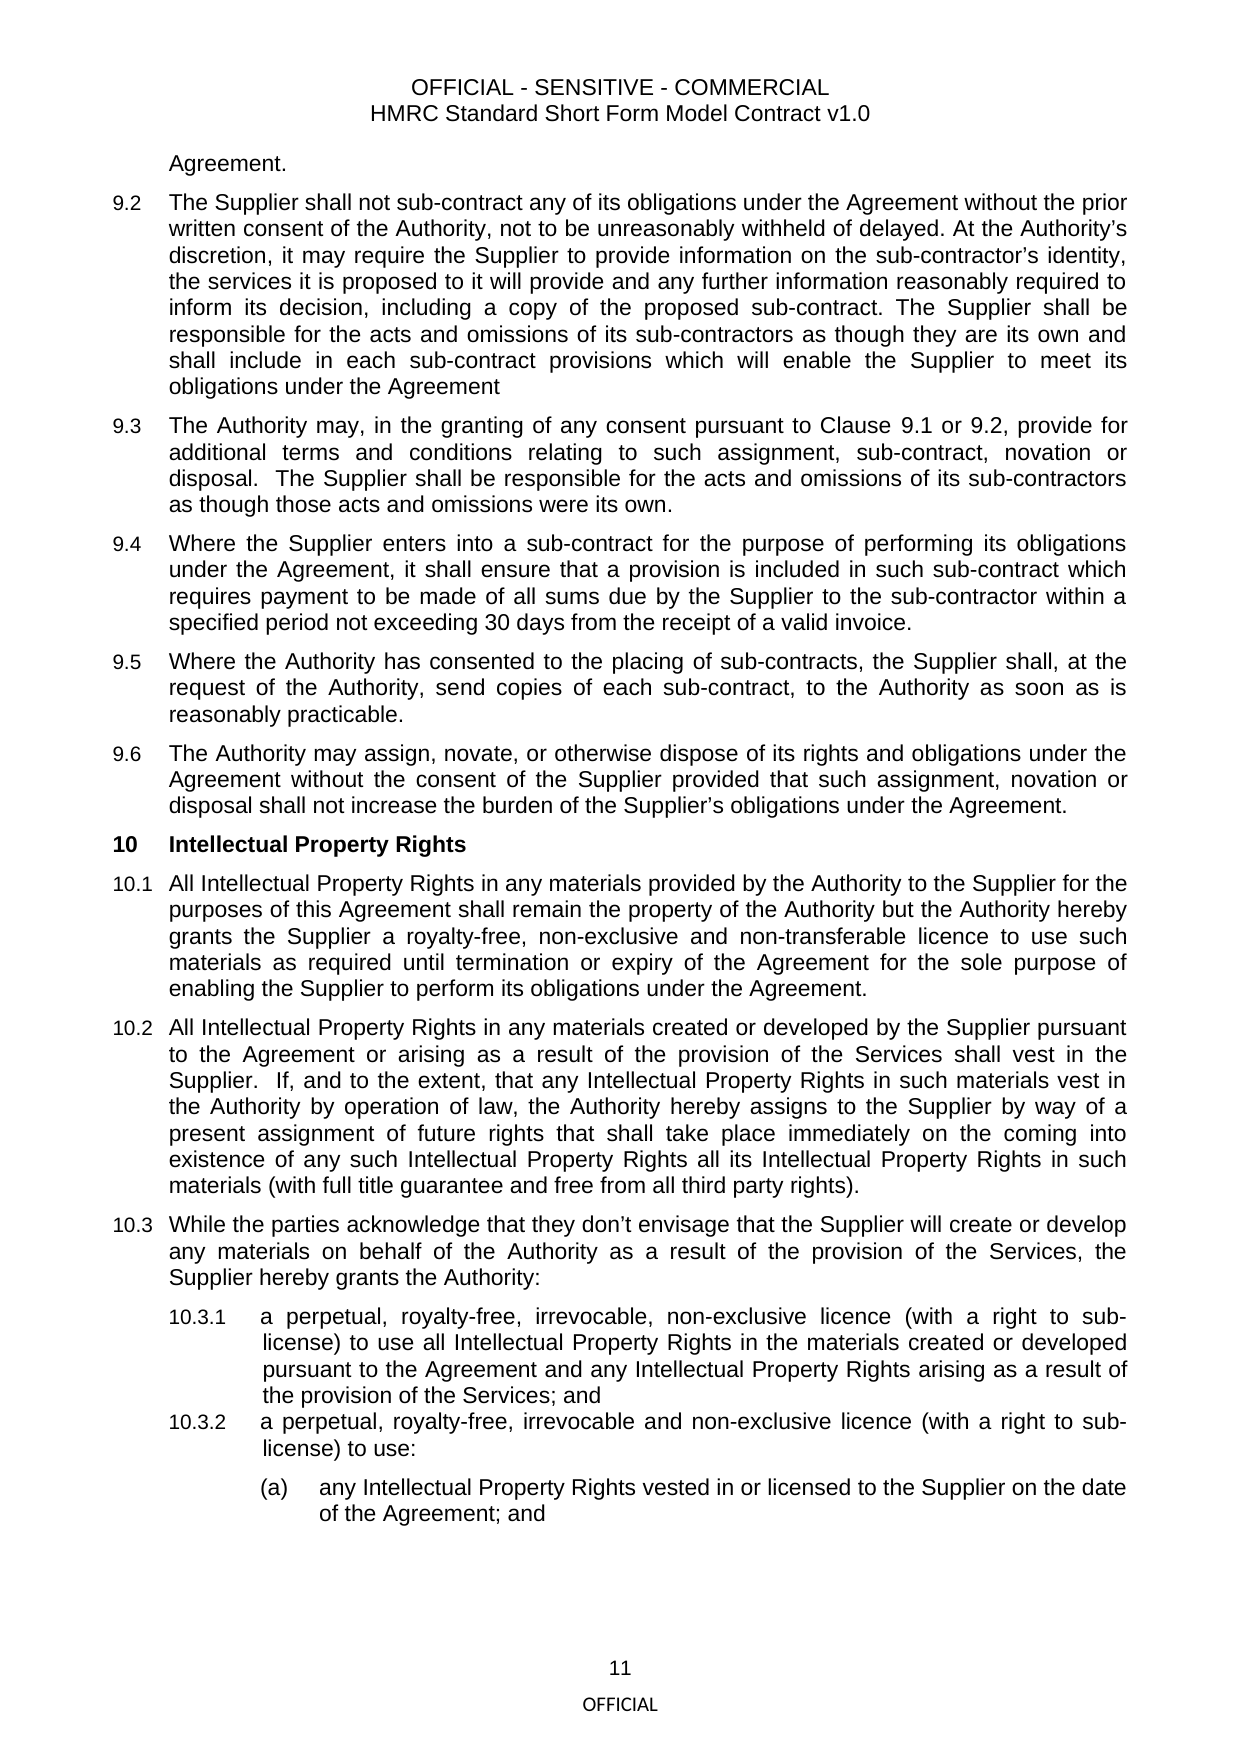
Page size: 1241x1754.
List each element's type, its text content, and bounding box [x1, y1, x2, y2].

subtitle The Authority may, in the granting of any consent pursuant to Clause 9.1 or 9.2, provide for additional terms and conditions relating to such assignment, sub-contract, novation or disposal. The Supplier shall be responsible for the acts and omissions of its sub-contractors as though those acts and omissions were its own. [112, 412, 1128, 518]
subtitle Where the Authority has consented to the placing of sub-contracts, the Supplier shall, at the request of the Authority, send copies of each sub-contract, to the Authority as soon as is reasonably practicable. [112, 648, 1128, 727]
text a perpetual, royalty-free, irrevocable, non-exclusive licence (with a right to sub-license) to use all Intellectual Property Rights in the materials created or developed pursuant to the Agreement and any Intellectual Property Rights arising as a result of the provision of the Services; and [168, 1303, 1128, 1408]
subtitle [112, 150, 1128, 176]
subtitle All Intellectual Property Rights in any materials created or developed by the Supplier pursuant to the Agreement or arising as a result of the provision of the Services shall vest in the Supplier. If, and to the extent, that any Intellectual Property Rights in such materials vest in the Authority by operation of law, the Authority hereby assigns to the Supplier by way of a present assignment of future rights that shall take place immediately on the coming into existence of any such Intellectual Property Rights all its Intellectual Property Rights in such materials (with full title guarantee and free from all third party rights). [112, 1014, 1128, 1199]
subtitle The Authority may assign, novate, or otherwise dispose of its rights and obligations under the Agreement without the consent of the Supplier provided that such assignment, novation or disposal shall not increase the burden of the Supplier’s obligations under the Agreement. [112, 739, 1128, 819]
subtitle The Supplier shall not sub-contract any of its obligations under the Agreement without the prior written consent of the Authority, not to be unreasonably withheld of delayed. At the Authority’s discretion, it may require the Supplier to provide information on the sub-contractor’s identity, the services it is proposed to it will provide and any further information reasonably required to inform its decision, including a copy of the proposed sub-contract. The Supplier shall be responsible for the acts and omissions of its sub-contractors as though they are its own and shall include in each sub-contract provisions which will enable the Supplier to meet its obligations under the Agreement [112, 189, 1128, 400]
subtitle Intellectual Property Rights [112, 831, 1128, 857]
subtitle While the parties acknowledge that they don’t envisage that the Supplier will create or develop any materials on behalf of the Authority as a result of the provision of the Services, the Supplier hereby grants the Authority: [112, 1211, 1128, 1290]
subtitle All Intellectual Property Rights in any materials provided by the Authority to the Supplier for the purposes of this Agreement shall remain the property of the Authority but the Authority hereby grants the Supplier a royalty-free, non-exclusive and non-transferable licence to use such materials as required until termination or expiry of the Agreement for the sole purpose of enabling the Supplier to perform its obligations under the Agreement. [112, 870, 1128, 1002]
subtitle Where the Supplier enters into a sub-contract for the purpose of performing its obligations under the Agreement, it shall ensure that a provision is included in such sub-contract which requires payment to be made of all sums due by the Supplier to the sub-contractor within a specified period not exceeding 30 days from the receipt of a valid invoice. [112, 530, 1128, 636]
text a perpetual, royalty-free, irrevocable and non-exclusive licence (with a right to sub-license) to use: [168, 1408, 1128, 1461]
text any Intellectual Property Rights vested in or licensed to the Supplier on the date of the Agreement; and [260, 1473, 1128, 1526]
